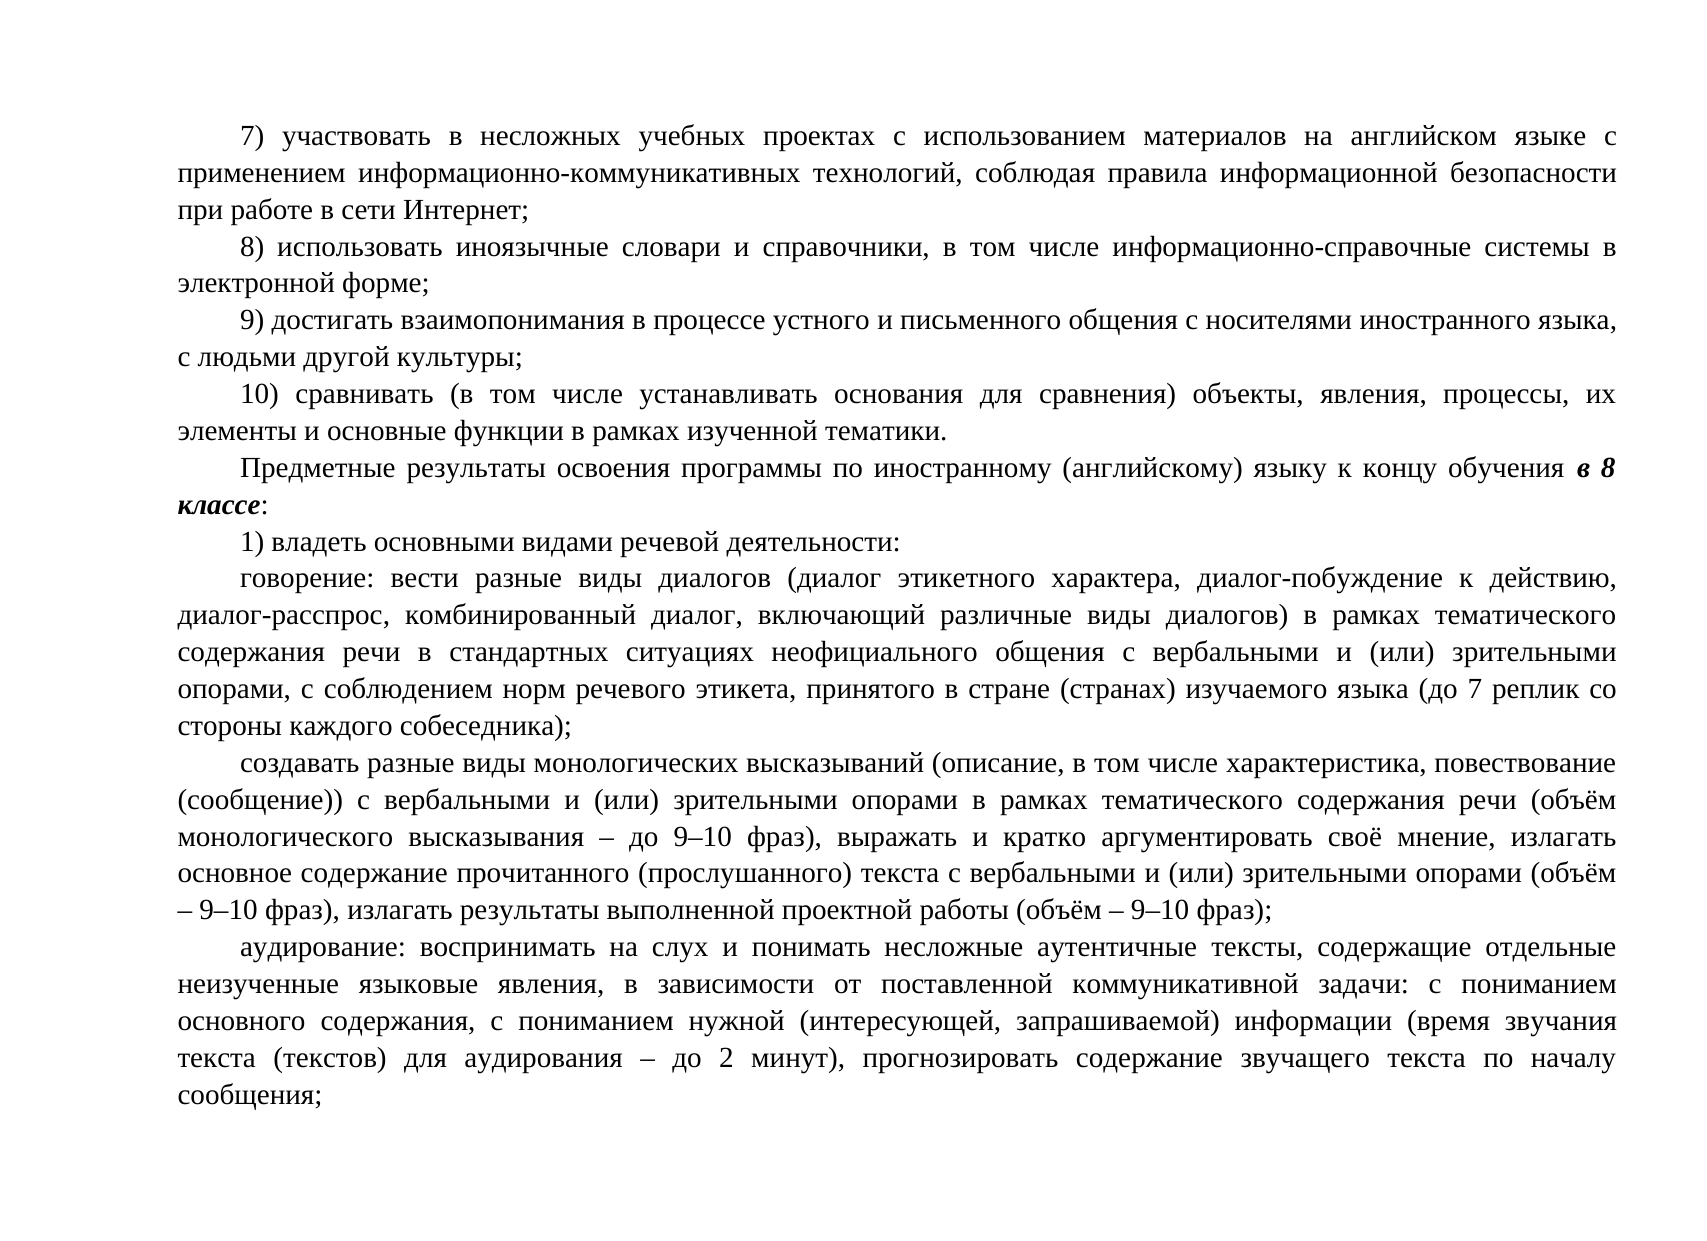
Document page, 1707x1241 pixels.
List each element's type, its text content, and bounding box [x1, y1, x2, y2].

text 8) использовать иноязычные словари и справочники, в том числе информационно-справочные системы в электронной форме; [177, 229, 1618, 299]
text 1) владеть основными видами речевой деятельности: [177, 524, 1618, 557]
text 9) достигать взаимопонимания в процессе устного и письменного общения с носителями иностранного языка, с людьми другой культуры; [177, 302, 1618, 373]
text Предметные результаты освоения программы по иностранному (английскому) языку к концу обучения в 8 классе: [177, 450, 1618, 520]
text создавать разные виды монологических высказываний (описание, в том числе характеристика, повествование (сообщение)) с вербальными и (или) зрительными опорами в рамках тематического содержания речи (объём монологического высказывания – до 9–10 фраз), выражать и кратко аргументировать своё мнение, излагать основное содержание прочитанного (прослушанного) текста с вербальными и (или) зрительными опорами (объём – 9–10 фраз), излагать результаты выполненной проектной работы (объём – 9–10 фраз); [177, 745, 1618, 926]
text аудирование: воспринимать на слух и понимать несложные аутентичные тексты, содержащие отдельные неизученные языковые явления, в зависимости от поставленной коммуникативной задачи: с пониманием основного содержания, с пониманием нужной (интересующей, запрашиваемой) информации (время звучания текста (текстов) для аудирования – до 2 минут), прогнозировать содержание звучащего текста по началу сообщения; [177, 929, 1618, 1110]
text 7) участвовать в несложных учебных проектах с использованием материалов на английском языке с применением информационно-коммуникативных технологий, соблюдая правила информационной безопасности при работе в сети Интернет; [177, 118, 1618, 225]
text 10) сравнивать (в том числе устанавливать основания для сравнения) объекты, явления, процессы, их элементы и основные функции в рамках изученной тематики. [177, 376, 1618, 447]
text говорение: вести разные виды диалогов (диалог этикетного характера, диалог-побуждение к действию, диалог-расспрос, комбинированный диалог, включающий различные виды диалогов) в рамках тематического содержания речи в стандартных ситуациях неофициального общения с вербальными и (или) зрительными опорами, с соблюдением норм речевого этикета, принятого в стране (странах) изучаемого языка (до 7 реплик со стороны каждого собеседника); [177, 561, 1618, 742]
